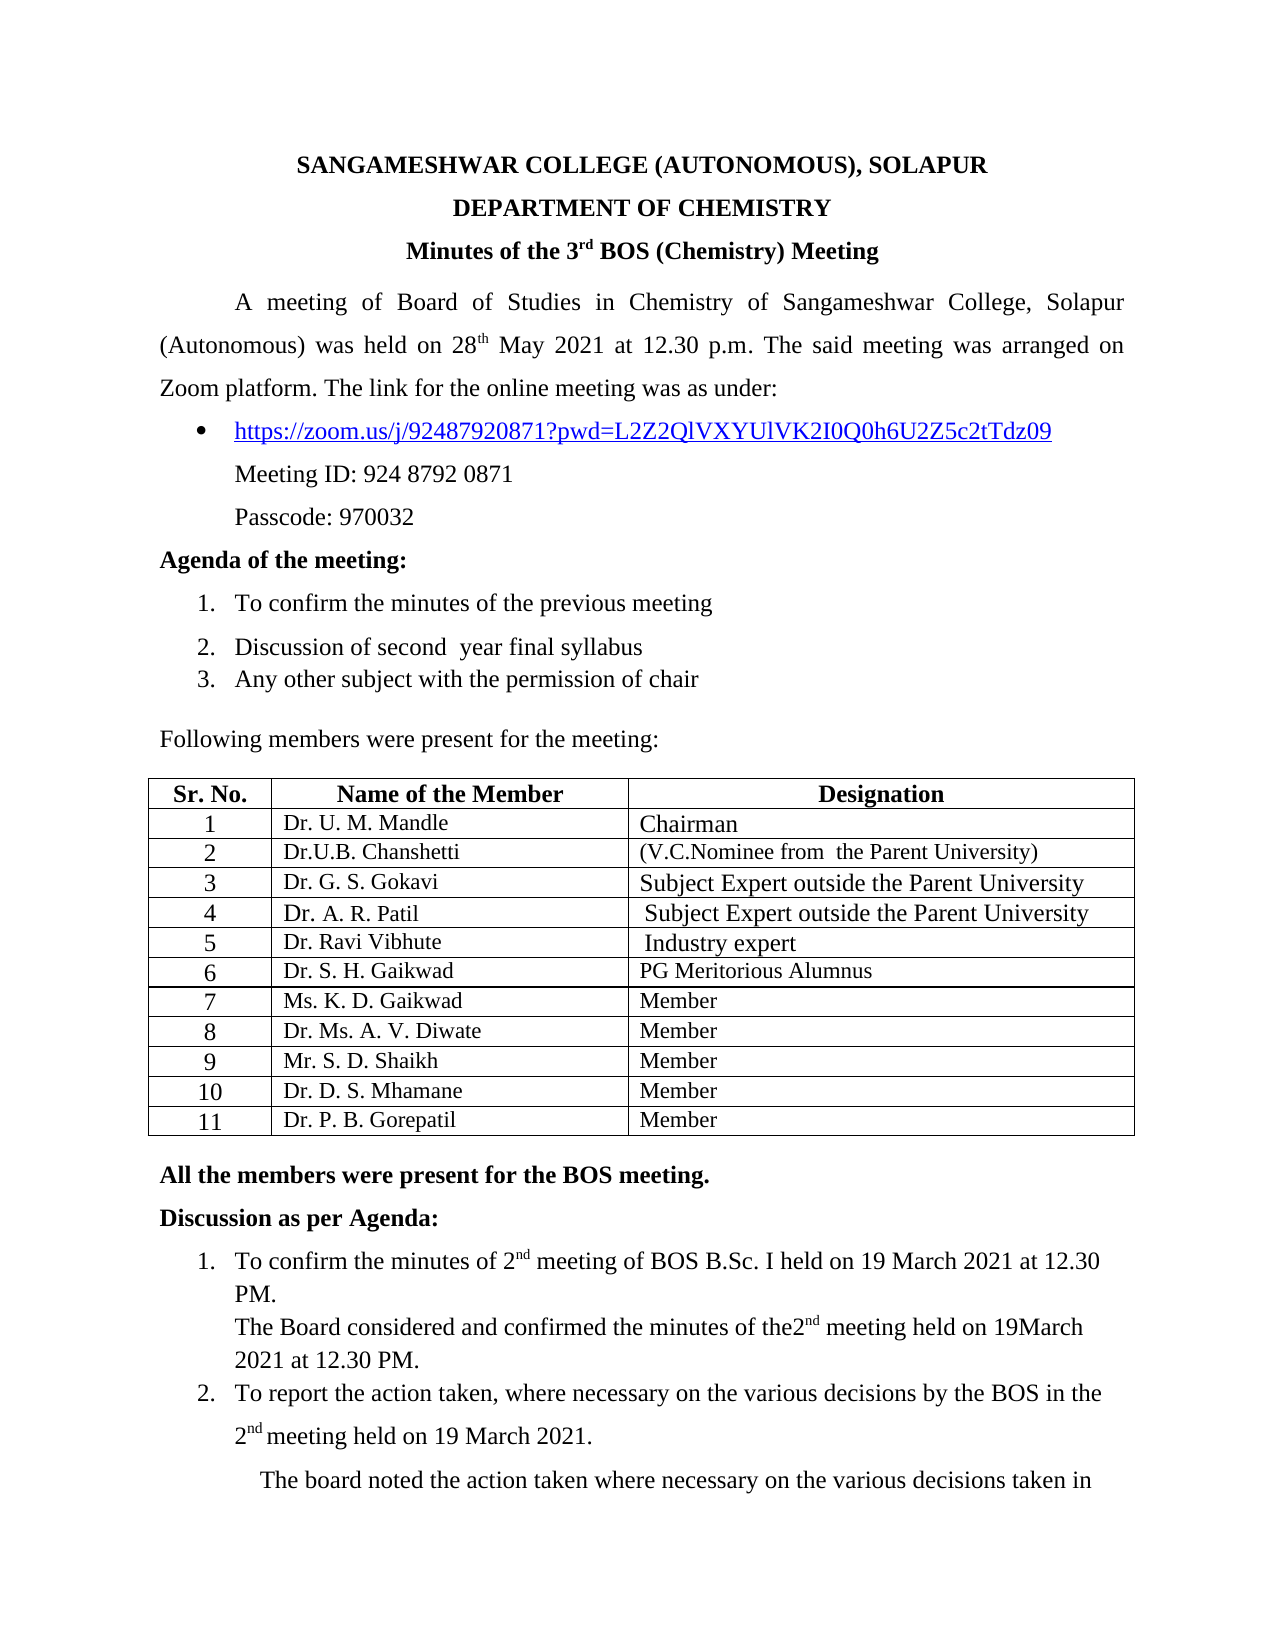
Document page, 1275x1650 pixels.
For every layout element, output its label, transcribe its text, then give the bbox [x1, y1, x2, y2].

table_cell 6 [149, 958, 271, 986]
table_cell Member [629, 1077, 1134, 1106]
table_cell Member [629, 1017, 1134, 1046]
table_header Designation [629, 779, 1134, 808]
table_cell Dr. A. R. Patil [272, 898, 628, 927]
list To confirm the minutes of the previous meeting [197, 588, 1125, 617]
table_cell 10 [149, 1077, 271, 1106]
table_cell 2 [149, 839, 271, 867]
list https://zoom.us/j/92487920871?pwd=L2Z2QlVXYUlVK2I0Q0h6U2Z5c2tTdz09 [197, 416, 1125, 445]
text Minutes of the 3rd BOS (Chemistry) Meeting [159, 236, 1125, 265]
table_cell Member [629, 1107, 1134, 1135]
table_cell 5 [149, 928, 271, 957]
table_cell Dr.U.B. Chanshetti [272, 839, 628, 867]
text Meeting ID: 924 8792 0871 [159, 459, 1125, 488]
list To report the action taken, where necessary on the various decisions by the BOS in the 2nd meeting held on 19 March 2021. [197, 1378, 1125, 1450]
text Passcode: 970032 [159, 502, 1125, 531]
table_cell Ms. K. D. Gaikwad [272, 988, 628, 1016]
table_cell Dr. S. H. Gaikwad [272, 958, 628, 986]
table_cell Chairman [629, 809, 1134, 837]
table_cell 3 [149, 868, 271, 897]
table_cell Dr. Ms. A. V. Diwate [272, 1017, 628, 1046]
table_cell Subject Expert outside the Parent University [629, 898, 1134, 927]
list Any other subject with the permission of chair [197, 664, 1125, 693]
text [233, 1465, 1111, 1493]
text Following members were present for the meeting: [159, 724, 1125, 753]
table_cell Industry expert [629, 928, 1134, 957]
list The Board considered and confirmed the minutes of the2nd meeting held on 19March 2021 at 12.30 PM. [234, 1312, 1125, 1374]
table_cell Mr. S. D. Shaikh [272, 1047, 628, 1076]
table_cell Member [629, 988, 1134, 1016]
table_cell Dr. D. S. Mhamane [272, 1077, 628, 1106]
table_cell 11 [149, 1107, 271, 1135]
text Discussion as per Agenda: [159, 1203, 1125, 1232]
text A meeting of Board of Studies in Chemistry of Sangameshwar College, Solapur (Autonomous) was held on 28th May 2021 at 12.30 p.m. The said meeting was arranged on Zoom platform. The link for the online meeting was as under: [159, 287, 1125, 402]
text SANGAMESHWAR COLLEGE (AUTONOMOUS), SOLAPUR [159, 150, 1125, 179]
table_header Name of the Member [272, 779, 628, 808]
text DEPARTMENT OF CHEMISTRY [159, 193, 1125, 222]
list Discussion of second year final syllabus [197, 632, 1125, 660]
table_cell 8 [149, 1017, 271, 1046]
table_cell PG Meritorious Alumnus [629, 958, 1134, 986]
table_cell Dr. U. M. Mandle [272, 809, 628, 837]
text Agenda of the meeting: [159, 545, 1125, 574]
list To confirm the minutes of 2nd meeting of BOS B.Sc. I held on 19 March 2021 at 12.30 PM. [197, 1246, 1125, 1308]
table_cell 4 [149, 898, 271, 927]
table_cell 7 [149, 988, 271, 1016]
table_cell (V.C.Nominee from the Parent University) [629, 839, 1134, 867]
table_cell Subject Expert outside the Parent University [629, 868, 1134, 897]
table_header Sr. No. [149, 779, 271, 808]
table_cell Dr. P. B. Gorepatil [272, 1107, 628, 1135]
text All the members were present for the BOS meeting. [159, 1160, 1125, 1189]
table_cell 9 [149, 1047, 271, 1076]
table_cell Member [629, 1047, 1134, 1076]
table_cell 1 [149, 809, 271, 837]
table_cell Dr. G. S. Gokavi [272, 868, 628, 897]
table_cell Dr. Ravi Vibhute [272, 928, 628, 957]
